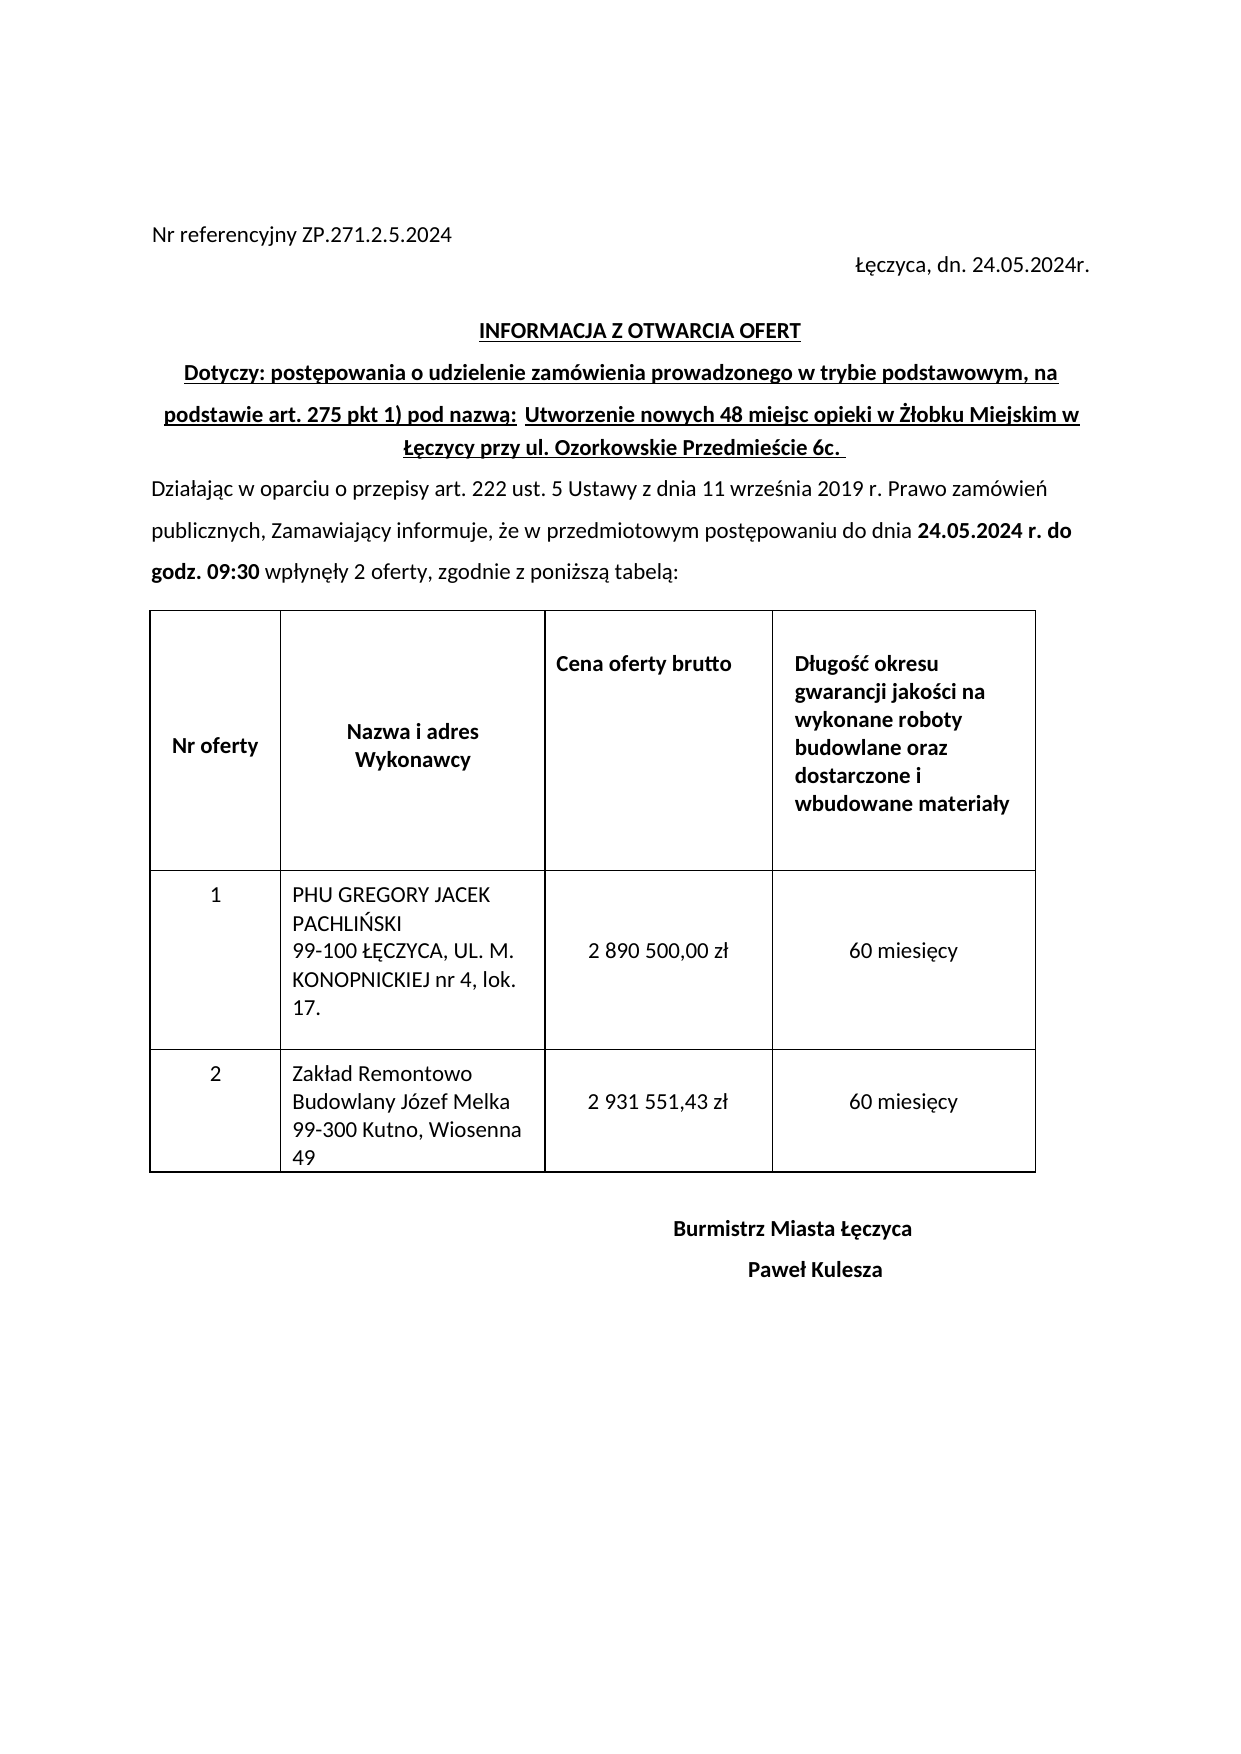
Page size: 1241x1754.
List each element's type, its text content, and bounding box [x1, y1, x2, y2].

table_cell Zakład Remontowo Budowlany Józef Melka 99-300 Kutno, Wiosenna 49 [281, 1050, 544, 1171]
text Burmistrz Miasta Łęczyca [150, 1214, 1090, 1242]
text Nr referencyjny ZP.271.2.5.2024 Łęczyca, dn. 24.05.2024r. [150, 220, 1090, 278]
table_header [773, 611, 1035, 870]
table_cell PHU GREGORY JACEK PACHLIŃSKI 99-100 ŁĘCZYCA, UL. M. KONOPNICKIEJ nr 4, lok. 17. [281, 871, 544, 1049]
table_cell 1 [151, 871, 280, 1049]
table_header Cena oferty brutto [546, 611, 772, 870]
text Dotyczy: postępowania o udzielenie zamówienia prowadzonego w trybie podstawowym, na podstawie art. 275 pkt 1) pod nazwą: Utworzenie nowych 48 miejsc opieki w Żłobku Miejskim w Łęczycy przy ul. Ozorkowskie Przedmieście 6c. [152, 358, 1090, 461]
table_cell 60 miesięcy [773, 871, 1035, 1049]
table_cell 60 miesięcy [773, 1050, 1035, 1171]
text INFORMACJA Z OTWARCIA OFERT [152, 317, 1128, 345]
table_header Nr oferty [151, 611, 280, 870]
table_cell 2 931 551,43 zł [546, 1050, 772, 1171]
table_cell 2 890 500,00 zł [546, 871, 772, 1049]
table_cell 2 [151, 1050, 280, 1171]
text Działając w oparciu o przepisy art. 222 ust. 5 Ustawy z dnia 11 września 2019 r. Prawo zamówień publicznych, Zamawiający informuje, że w przedmiotowym postępowaniu do dnia 24.05.2024 r. do godz. 09:30 wpłynęły 2 oferty, zgodnie z poniższą tabelą: [151, 474, 1090, 586]
text Paweł Kulesza [150, 1255, 1090, 1283]
table_header Nazwa i adres Wykonawcy [281, 611, 544, 870]
